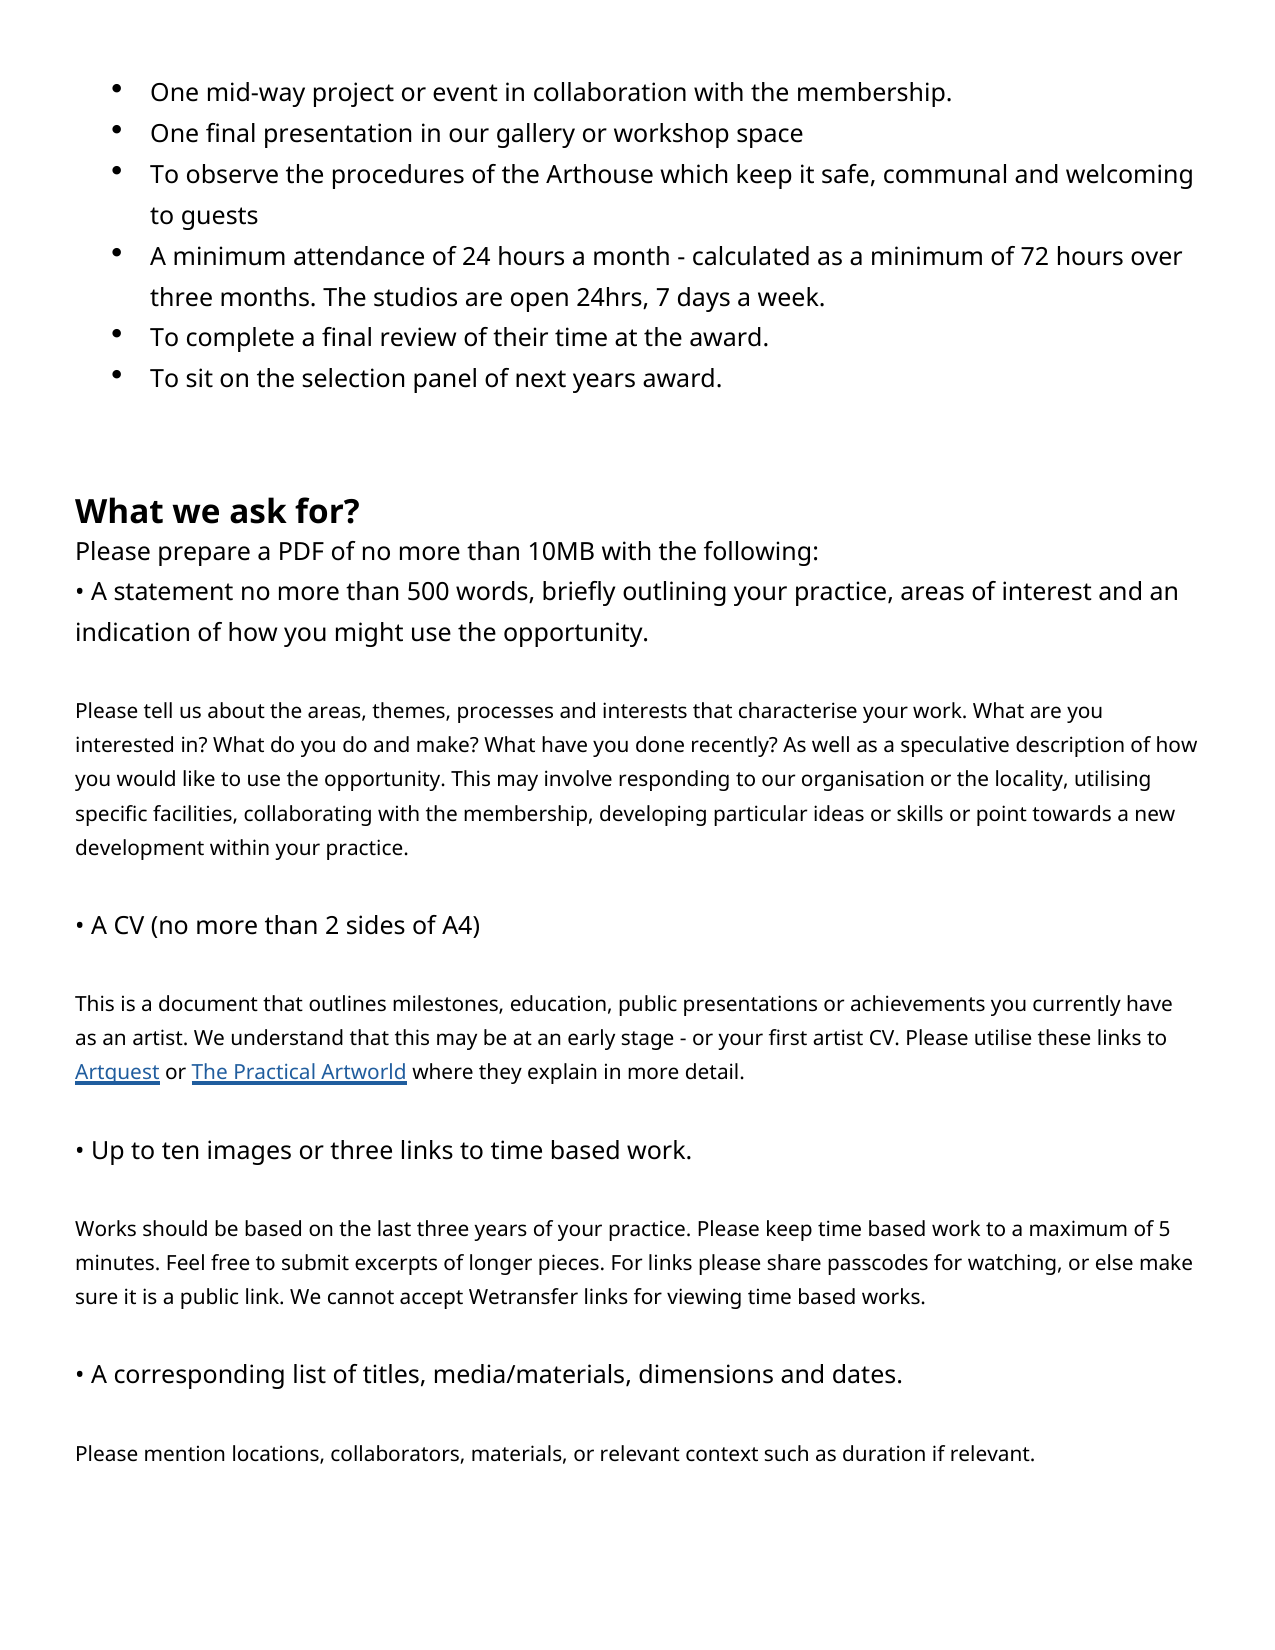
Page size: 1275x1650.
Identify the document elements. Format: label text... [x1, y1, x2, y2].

subtitle What we ask for? [75, 488, 1200, 533]
list One final presentation in our gallery or workshop space [112, 116, 1200, 150]
list To complete a final review of their time at the award. [112, 320, 1200, 354]
text This is a document that outlines milestones, education, public presentations or achievements you currently have as an artist. We understand that this may be at an early stage - or your first artist CV. Please utilise these links to Artquest or The Practical Artworld where they explain in more detail. [75, 989, 1200, 1086]
text Please prepare a PDF of no more than 10MB with the following: [75, 533, 1200, 567]
text Please tell us about the areas, themes, processes and interests that characterise your work. What are you interested in? What do you do and make? What have you done recently? As well as a speculative description of how you would like to use the opportunity. This may involve responding to our organisation or the locality, utilising specific facilities, collaborating with the membership, developing particular ideas or skills or point towards a new development within your practice. [75, 696, 1200, 861]
list A minimum attendance of 24 hours a month - calculated as a minimum of 72 hours over three months. The studios are open 24hrs, 7 days a week. [112, 238, 1200, 313]
list One mid-way project or event in collaboration with the membership. [112, 75, 1200, 109]
text Please mention locations, collaborators, materials, or relevant context such as duration if relevant. [75, 1439, 1200, 1467]
text • A CV (no more than 2 sides of A4) [75, 908, 1200, 942]
text • A corresponding list of titles, media/materials, dimensions and dates. [75, 1357, 1200, 1391]
list To sit on the selection panel of next years award. [112, 361, 1200, 395]
list To observe the procedures of the Arthouse which keep it safe, communal and welcoming to guests [112, 157, 1200, 232]
text Works should be based on the last three years of your practice. Please keep time based work to a maximum of 5 minutes. Feel free to submit excerpts of longer pieces. For links please share passcodes for watching, or else make sure it is a public link. We cannot accept Wetransfer links for viewing time based works. [75, 1214, 1200, 1311]
text • Up to ten images or three links to time based work. [75, 1132, 1200, 1166]
text • A statement no more than 500 words, briefly outlining your practice, areas of interest and an indication of how you might use the opportunity. [75, 574, 1200, 649]
